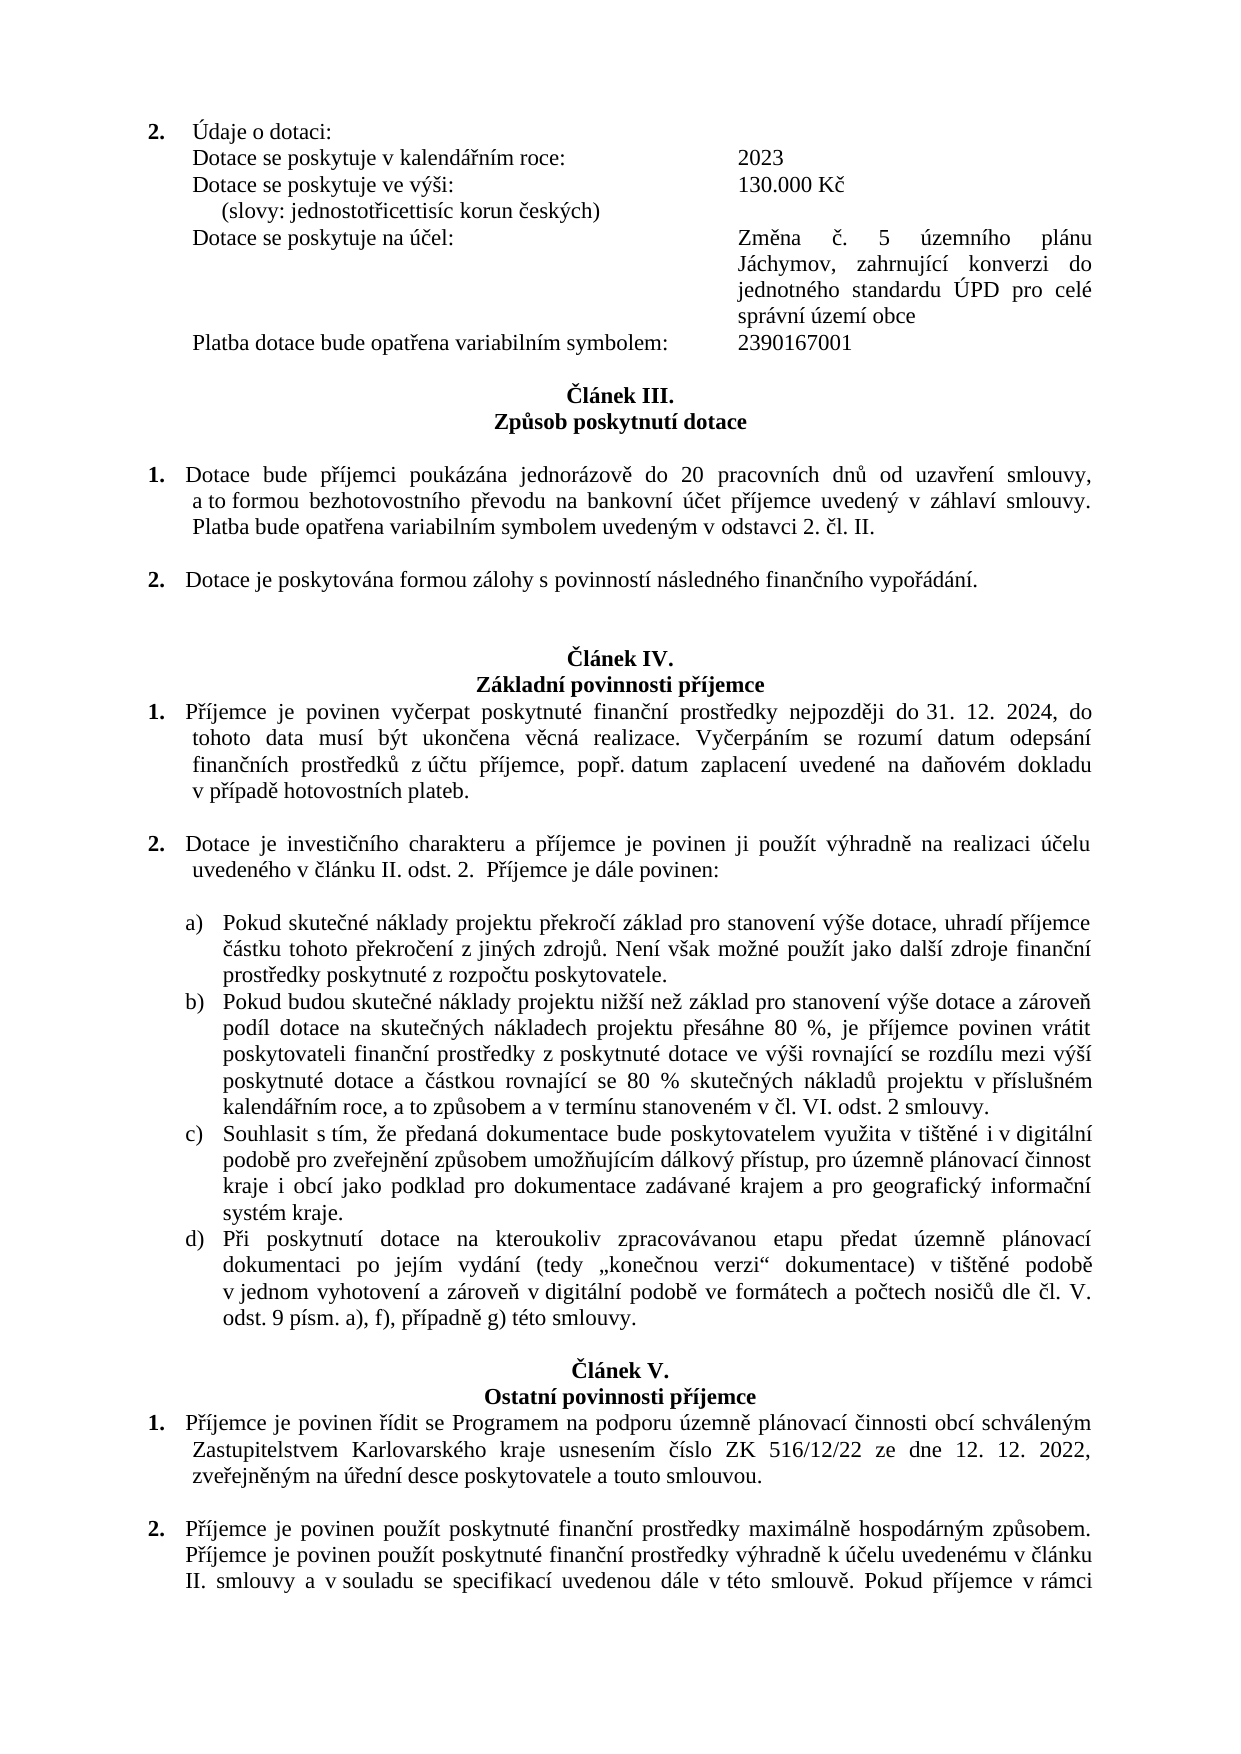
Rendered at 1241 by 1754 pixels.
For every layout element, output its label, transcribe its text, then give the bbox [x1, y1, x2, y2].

text Dotace se poskytuje na účel: Změna č. 5 územního plánu Jáchymov, zahrnující konverzi do jednotného standardu ÚPD pro celé správní území obce [192, 223, 1092, 329]
list Příjemce je povinen vyčerpat poskytnuté finanční prostředky nejpozději do 31. 12. 2024, do tohoto data musí být ukončena věcná realizace. Vyčerpáním se rozumí datum odepsání finančních prostředků z účtu příjemce, popř. datum zaplacení uvedené na daňovém dokladu v případě hotovostních plateb. [148, 698, 1092, 803]
text Způsob poskytnutí dotace [148, 408, 1092, 434]
text Dotace se poskytuje v kalendářním roce: 2023 [192, 144, 1092, 171]
list Dotace je investičního charakteru a příjemce je povinen ji použít výhradně na realizaci účelu uvedeného v článku II. odst. 2. Příjemce je dále povinen: [148, 830, 1092, 882]
text Dotace se poskytuje ve výši: 130.000 Kč [192, 171, 1092, 197]
text Ostatní povinnosti příjemce [148, 1383, 1092, 1409]
text Článek III. [148, 382, 1092, 408]
list Při poskytnutí dotace na kteroukoliv zpracovávanou etapu předat územně plánovací dokumentaci po jejím vydání (tedy „konečnou verzi“ dokumentace) v tištěné podobě v jednom vyhotovení a zároveň v digitální podobě ve formátech a počtech nosičů dle čl. V. odst. 9 písm. a), f), případně g) této smlouvy. [185, 1225, 1092, 1330]
list Příjemce je povinen řídit se Programem na podporu územně plánovací činnosti obcí schváleným Zastupitelstvem Karlovarského kraje usnesením číslo ZK 516/12/22 ze dne 12. 12. 2022, zveřejněným na úřední desce poskytovatele a touto smlouvou. [148, 1409, 1092, 1488]
list Pokud budou skutečné náklady projektu nižší než základ pro stanovení výše dotace a zároveň podíl dotace na skutečných nákladech projektu přesáhne 80 %, je příjemce povinen vrátit poskytovateli finanční prostředky z poskytnuté dotace ve výši rovnající se rozdílu mezi výší poskytnuté dotace a částkou rovnající se 80 % skutečných nákladů projektu v příslušném kalendářním roce, a to způsobem a v termínu stanoveném v čl. VI. odst. 2 smlouvy. [185, 988, 1092, 1119]
list Pokud skutečné náklady projektu překročí základ pro stanovení výše dotace, uhradí příjemce částku tohoto překročení z jiných zdrojů. Není však možné použít jako další zdroje finanční prostředky poskytnuté z rozpočtu poskytovatele. [185, 909, 1092, 988]
list Souhlasit s tím, že předaná dokumentace bude poskytovatelem využita v tištěné i v digitální podobě pro zveřejnění způsobem umožňujícím dálkový přístup, pro územně plánovací činnost kraje i obcí jako podklad pro dokumentace zadávané krajem a pro geografický informační systém kraje. [185, 1119, 1092, 1225]
text Článek IV. [148, 645, 1092, 672]
text Základní povinnosti příjemce [148, 672, 1092, 698]
list Údaje o dotaci: [148, 118, 1092, 144]
list Dotace bude příjemci poukázána jednorázově do 20 pracovních dnů od uzavření smlouvy, a to formou bezhotovostního převodu na bankovní účet příjemce uvedený v záhlaví smlouvy. Platba bude opatřena variabilním symbolem uvedeným v odstavci 2. čl. II. [148, 461, 1092, 540]
text (slovy: jednostotřicettisíc korun českých) [192, 197, 1092, 223]
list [148, 1515, 1092, 1594]
text Platba dotace bude opatřena variabilním symbolem: 2390167001 [192, 329, 1092, 355]
text Článek V. [148, 1357, 1092, 1383]
list Dotace je poskytována formou zálohy s povinností následného finančního vypořádání. [148, 566, 1092, 592]
